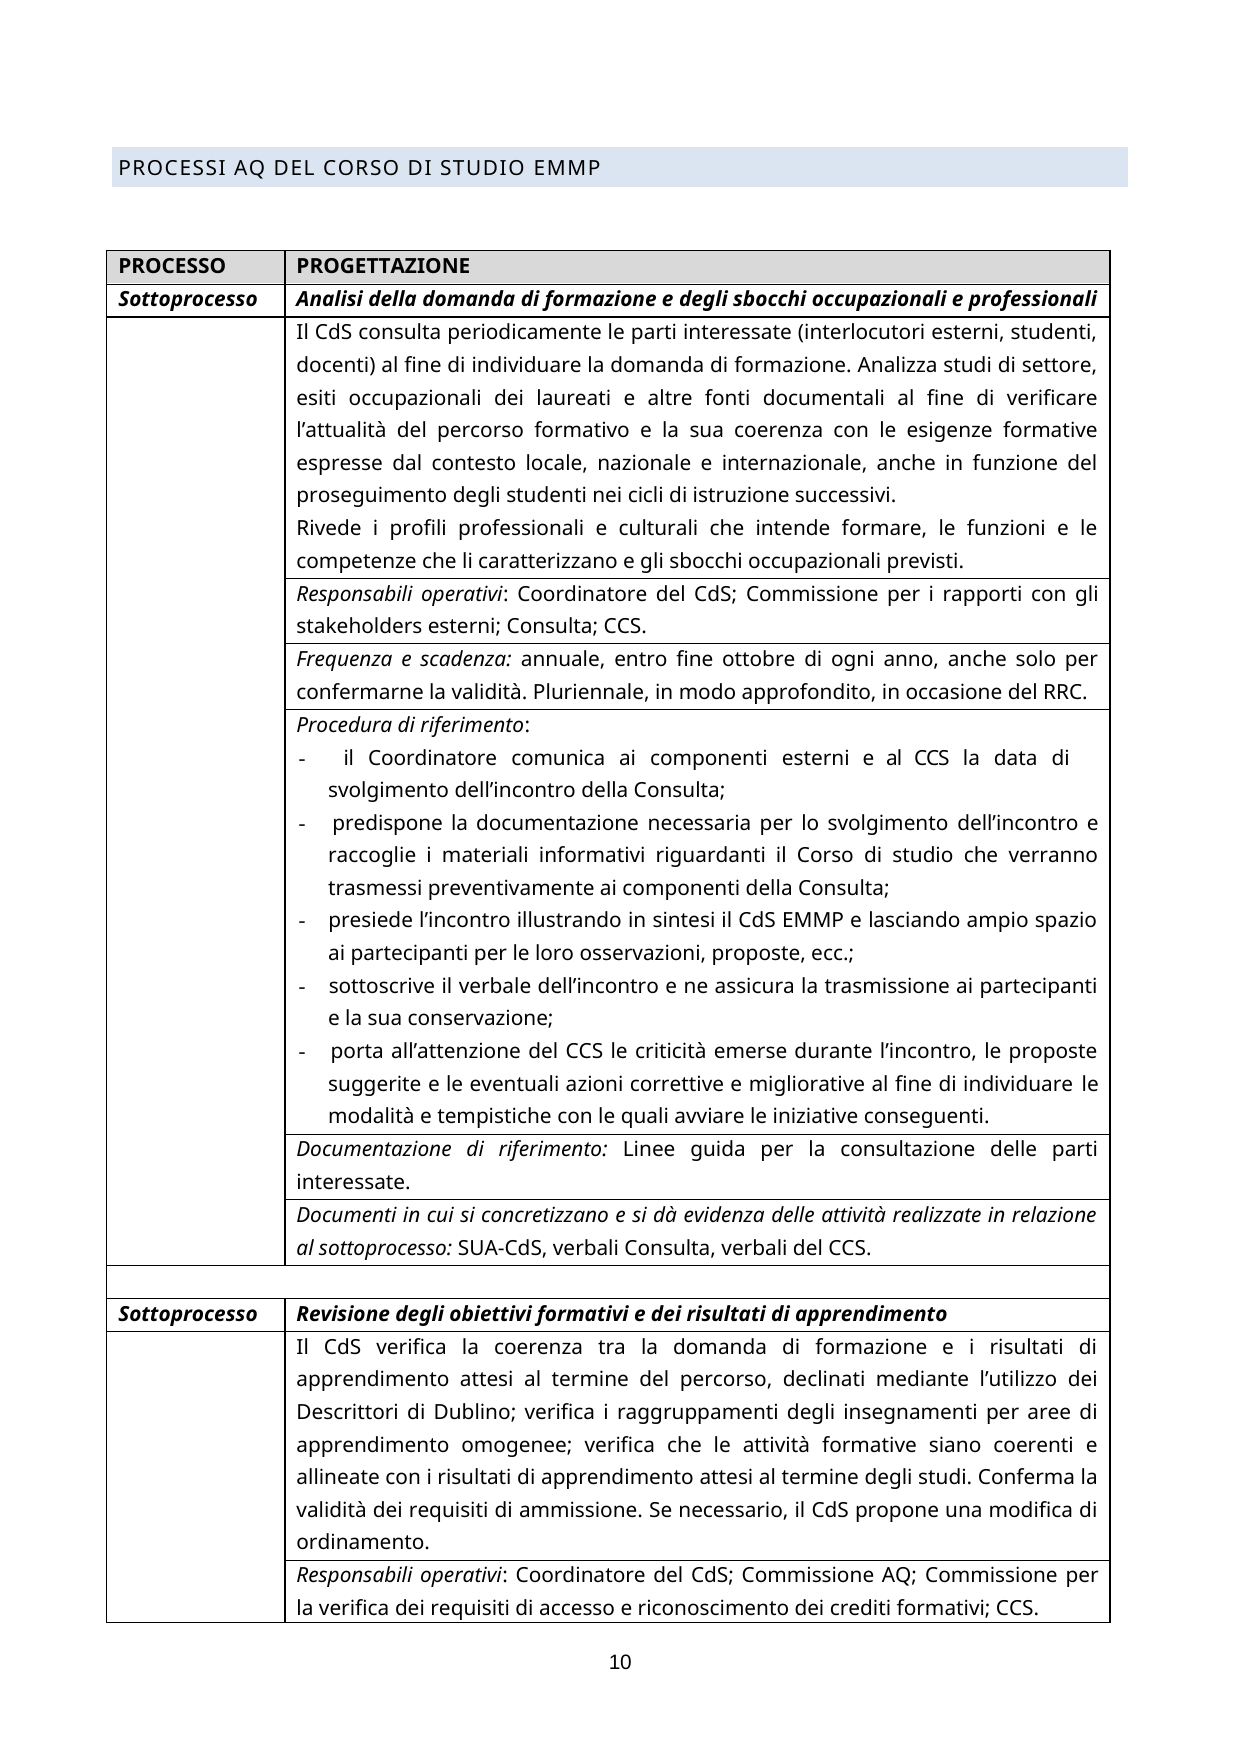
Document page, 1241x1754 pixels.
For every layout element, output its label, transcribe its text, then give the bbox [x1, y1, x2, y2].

table_cell Sottoprocesso [107, 1299, 284, 1331]
table_cell Responsabili operativi: Coordinatore del CdS; Commissione per i rapporti con gli stakeholders esterni; Consulta; CCS. [286, 579, 1109, 643]
table_header PROCESSO [107, 251, 284, 283]
table_cell Analisi della domanda di formazione e degli sbocchi occupazionali e professionali [286, 285, 1109, 316]
table_cell Revisione degli obiettivi formativi e dei risultati di apprendimento [286, 1299, 1109, 1331]
table_header PROGETTAZIONE [286, 251, 1109, 283]
subtitle Processi AQ del Corso di studio EMMP [118, 153, 1122, 181]
table_cell Frequenza e scadenza: annuale, entro fine ottobre di ogni anno, anche solo per confermarne la validità. Pluriennale, in modo approfondito, in occasione del RRC. [286, 644, 1109, 709]
table_cell Procedura di riferimento: il Coordinatore comunica ai componenti esterni e al CCS la data di svolgimento dell’incontro della Consulta; predispone la documentazione necessaria per lo svolgimento dell’incontro e raccoglie i materiali informativi riguardanti il Corso di studio che verranno trasmessi preventivamente ai componenti della Consulta; presiede l’incontro illustrando in sintesi il CdS EMMP e lasciando ampio spazio ai partecipanti per le loro osservazioni, proposte, ecc.; sottoscrive il verbale dell’incontro e ne assicura la trasmissione ai partecipanti e la sua conservazione; porta all’attenzione del CCS le criticità emerse durante l’incontro, le proposte suggerite e le eventuali azioni correttive e migliorative al fine di individuare le modalità e tempistiche con le quali avviare le iniziative conseguenti. [286, 710, 1109, 1133]
table_cell Documenti in cui si concretizzano e si dà evidenza delle attività realizzate in relazione al sottoprocesso: SUA-CdS, verbali Consulta, verbali del CCS. [286, 1200, 1109, 1265]
table_cell Documentazione di riferimento: Linee guida per la consultazione delle parti interessate. [286, 1135, 1109, 1199]
table_cell Il CdS consulta periodicamente le parti interessate (interlocutori esterni, studenti, docenti) al fine di individuare la domanda di formazione. Analizza studi di settore, esiti occupazionali dei laureati e altre fonti documentali al fine di verificare l’attualità del percorso formativo e la sua coerenza con le esigenze formative espresse dal contesto locale, nazionale e internazionale, anche in funzione del proseguimento degli studenti nei cicli di istruzione successivi. Rivede i profili professionali e culturali che intende formare, le funzioni e le competenze che li caratterizzano e gli sbocchi occupazionali previsti. [286, 318, 1109, 578]
table_cell [107, 1332, 284, 1622]
table_cell Sottoprocesso [107, 285, 284, 316]
table_cell [107, 1266, 1109, 1298]
table_cell Il CdS verifica la coerenza tra la domanda di formazione e i risultati di apprendimento attesi al termine del percorso, declinati mediante l’utilizzo dei Descrittori di Dublino; verifica i raggruppamenti degli insegnamenti per aree di apprendimento omogenee; verifica che le attività formative siano coerenti e allineate con i risultati di apprendimento attesi al termine degli studi. Conferma la validità dei requisiti di ammissione. Se necessario, il CdS propone una modifica di ordinamento. [286, 1332, 1109, 1559]
table_cell [107, 318, 284, 1265]
table_cell Responsabili operativi: Coordinatore del CdS; Commissione AQ; Commissione per la verifica dei requisiti di accesso e riconoscimento dei crediti formativi; CCS. [286, 1561, 1109, 1622]
